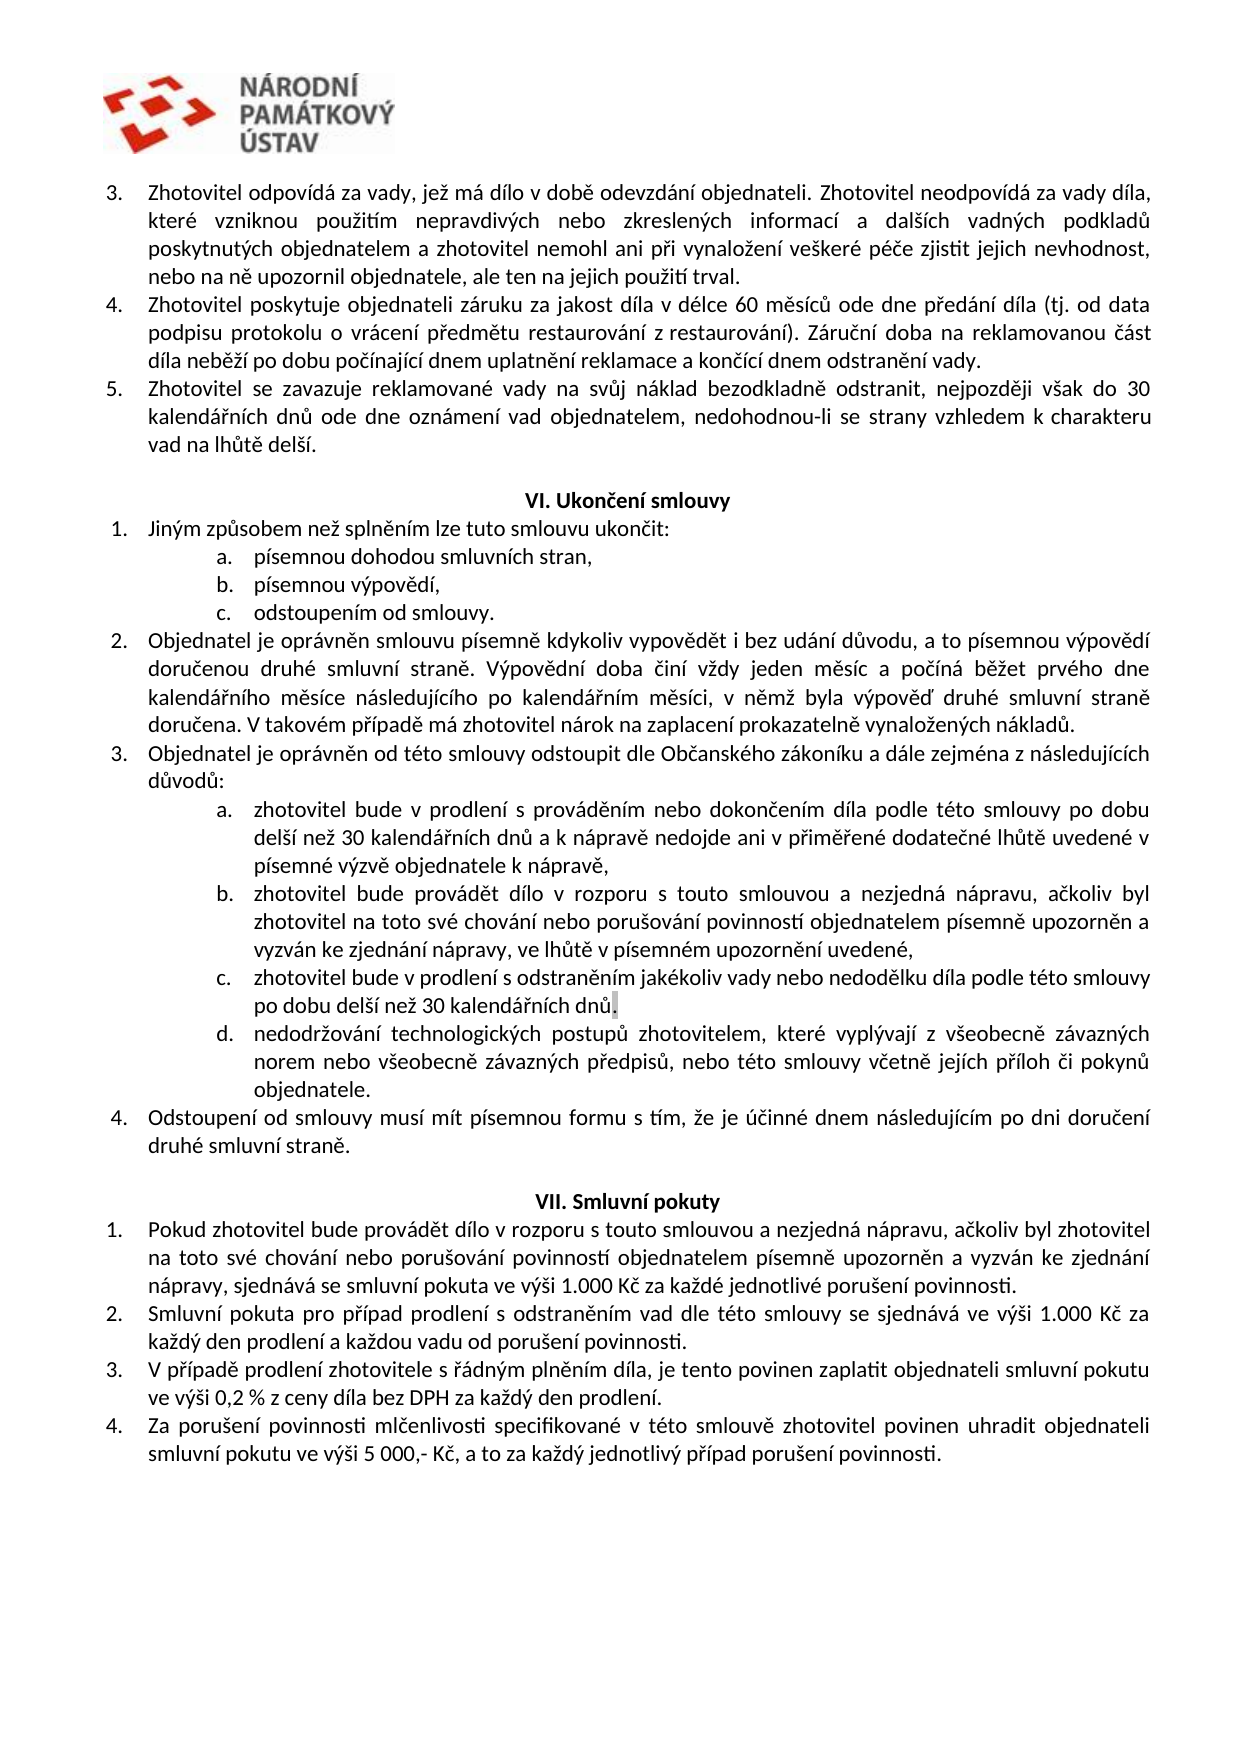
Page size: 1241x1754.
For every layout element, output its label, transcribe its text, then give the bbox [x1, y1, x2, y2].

list písemnou dohodou smluvních stran, [216, 542, 1152, 571]
list Zhotovitel poskytuje objednateli záruku za jakost díla v délce 60 měsíců ode dne předání díla (tj. od data podpisu protokolu o vrácení předmětu restaurování z restaurování). Záruční doba na reklamovanou část díla neběží po dobu počínající dnem uplatnění reklamace a končící dnem odstranění vady. [106, 290, 1152, 374]
list Odstoupení od smlouvy musí mít písemnou formu s tím, že je účinné dnem následujícím po dni doručení druhé smluvní straně. [110, 1103, 1152, 1159]
list Objednatel je oprávněn smlouvu písemně kdykoliv vypovědět i bez udání důvodu, a to písemnou výpovědí doručenou druhé smluvní straně. Výpovědní doba činí vždy jeden měsíc a počíná běžet prvého dne kalendářního měsíce následujícího po kalendářním měsíci, v němž byla výpověď druhé smluvní straně doručena. V takovém případě má zhotovitel nárok na zaplacení prokazatelně vynaložených nákladů. [110, 627, 1152, 739]
list odstoupením od smlouvy. [216, 598, 1152, 627]
list V případě prodlení zhotovitele s řádným plněním díla, je tento povinen zaplatit objednateli smluvní pokutu ve výši 0,2 % z ceny díla bez DPH za každý den prodlení. [106, 1355, 1152, 1411]
list zhotovitel bude v prodlení s prováděním nebo dokončením díla podle této smlouvy po dobu delší než 30 kalendářních dnů a k nápravě nedojde ani v přiměřené dodatečné lhůtě uvedené v písemné výzvě objednatele k nápravě, [216, 795, 1152, 879]
text VII. Smluvní pokuty [103, 1187, 1152, 1215]
list Smluvní pokuta pro případ prodlení s odstraněním vad dle této smlouvy se sjednává ve výši 1.000 Kč za každý den prodlení a každou vadu od porušení povinnosti. [106, 1299, 1152, 1355]
list Zhotovitel odpovídá za vady, jež má dílo v době odevzdání objednateli. Zhotovitel neodpovídá za vady díla, které vzniknou použitím nepravdivých nebo zkreslených informací a dalších vadných podkladů poskytnutých objednatelem a zhotovitel nemohl ani při vynaložení veškeré péče zjistit jejich nevhodnost, nebo na ně upozornil objednatele, ale ten na jejich použití trval. [106, 178, 1152, 290]
list nedodržování technologických postupů zhotovitelem, které vyplývají z všeobecně závazných norem nebo všeobecně závazných předpisů, nebo této smlouvy včetně jejích příloh či pokynů objednatele. [216, 1019, 1152, 1103]
list Zhotovitel se zavazuje reklamované vady na svůj náklad bezodkladně odstranit, nejpozději však do 30 kalendářních dnů ode dne oznámení vad objednatelem, nedohodnou-li se strany vzhledem k charakteru vad na lhůtě delší. [106, 374, 1152, 458]
list Jiným způsobem než splněním lze tuto smlouvu ukončit: [110, 514, 1152, 542]
list písemnou výpovědí, [216, 571, 1152, 598]
list Pokud zhotovitel bude provádět dílo v rozporu s touto smlouvou a nezjedná nápravu, ačkoliv byl zhotovitel na toto své chování nebo porušování povinností objednatelem písemně upozorněn a vyzván ke zjednání nápravy, sjednává se smluvní pokuta ve výši 1.000 Kč za každé jednotlivé porušení povinnosti. [106, 1215, 1152, 1299]
list Objednatel je oprávněn od této smlouvy odstoupit dle Občanského zákoníku a dále zejména z následujících důvodů: [110, 739, 1152, 795]
list Za porušení povinnosti mlčenlivosti specifikované v této smlouvě zhotovitel povinen uhradit objednateli smluvní pokutu ve výši 5 000,- Kč, a to za každý jednotlivý případ porušení povinnosti. [106, 1411, 1152, 1467]
list zhotovitel bude provádět dílo v rozporu s touto smlouvou a nezjedná nápravu, ačkoliv byl zhotovitel na toto své chování nebo porušování povinností objednatelem písemně upozorněn a vyzván ke zjednání nápravy, ve lhůtě v písemném upozornění uvedené, [216, 879, 1152, 963]
text VI. Ukončení smlouvy [103, 486, 1152, 514]
picture [103, 73, 395, 154]
list zhotovitel bude v prodlení s odstraněním jakékoliv vady nebo nedodělku díla podle této smlouvy po dobu delší než 30 kalendářních dnů. [216, 963, 1152, 1019]
